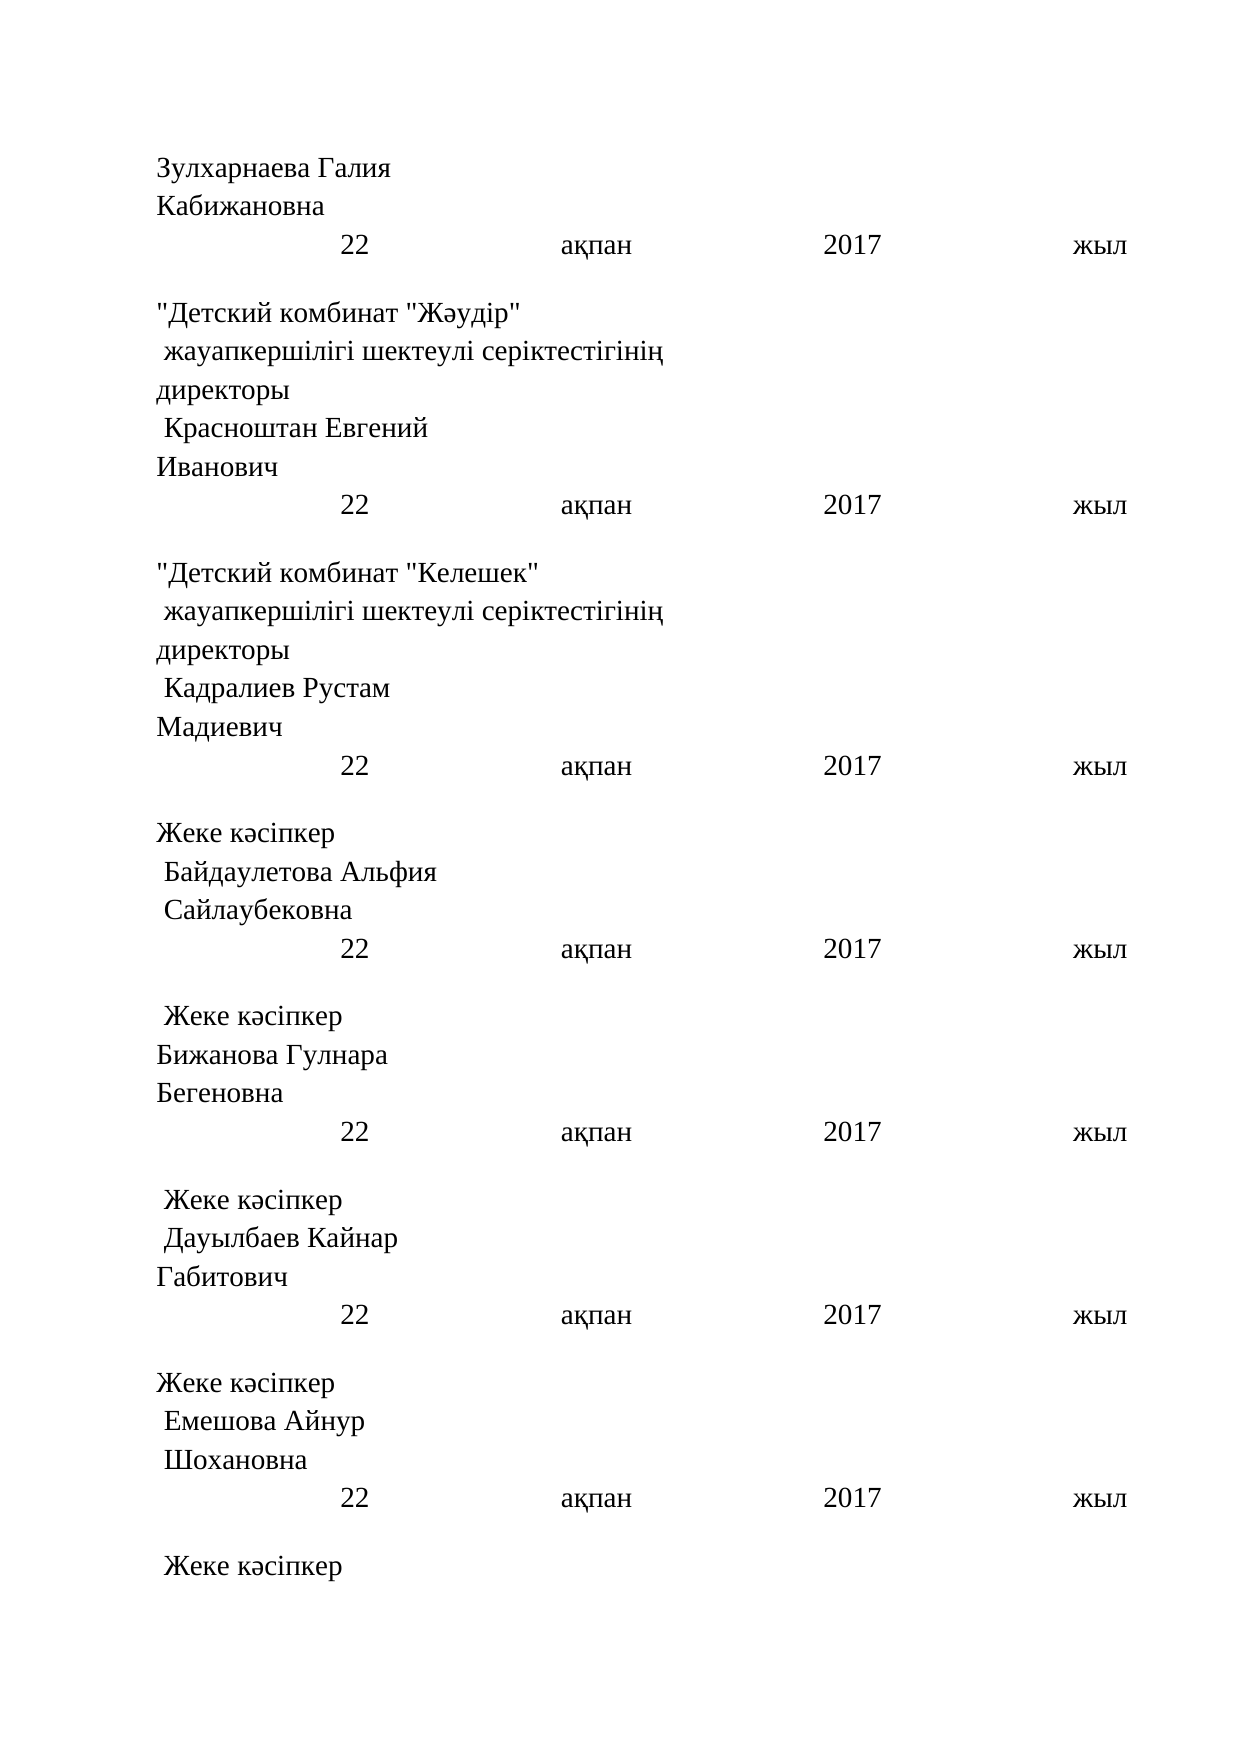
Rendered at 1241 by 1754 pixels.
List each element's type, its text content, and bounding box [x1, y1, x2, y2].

text директоры [112, 632, 1128, 666]
text 22 ақпан 2017 жыл [112, 487, 1128, 551]
text 22 ақпан 2017 жыл [112, 1297, 1128, 1361]
text Емешова Айнур [112, 1403, 1128, 1437]
text "Детский комбинат "Жәудір" [112, 295, 1128, 328]
text директоры [112, 372, 1128, 405]
text Жеке кәсіпкер [112, 1548, 1128, 1582]
text Бегеновна [112, 1076, 1128, 1109]
text 22 ақпан 2017 жыл [112, 1114, 1128, 1178]
text 22 ақпан 2017 жыл [112, 931, 1128, 995]
text Кадралиев Рустам [112, 671, 1128, 704]
text "Детский комбинат "Келешек" [112, 555, 1128, 588]
text Жеке кәсіпкер [112, 998, 1128, 1032]
text Сайлаубековна [112, 892, 1128, 926]
text Зулхарнаева Галия [112, 150, 1128, 183]
text Мадиевич [112, 709, 1128, 743]
text жауапкершілігі шектеулі серіктестігінің [112, 593, 1128, 627]
text 22 ақпан 2017 жыл [112, 1481, 1128, 1544]
text Жеке кәсіпкер [112, 1365, 1128, 1398]
text Жеке кәсіпкер [112, 1182, 1128, 1215]
text Байдаулетова Альфия [112, 854, 1128, 887]
text 22 ақпан 2017 жыл [112, 227, 1128, 291]
text Кабижановна [112, 188, 1128, 222]
text Шохановна [112, 1442, 1128, 1476]
text Иванович [112, 449, 1128, 482]
text жауапкершілігі шектеулі серіктестігінің [112, 333, 1128, 367]
text Дауылбаев Кайнар [112, 1220, 1128, 1254]
text Жеке кәсіпкер [112, 815, 1128, 849]
text Бижанова Гулнара [112, 1037, 1128, 1071]
text Габитович [112, 1259, 1128, 1292]
text 22 ақпан 2017 жыл [112, 748, 1128, 811]
text Красноштан Евгений [112, 410, 1128, 444]
